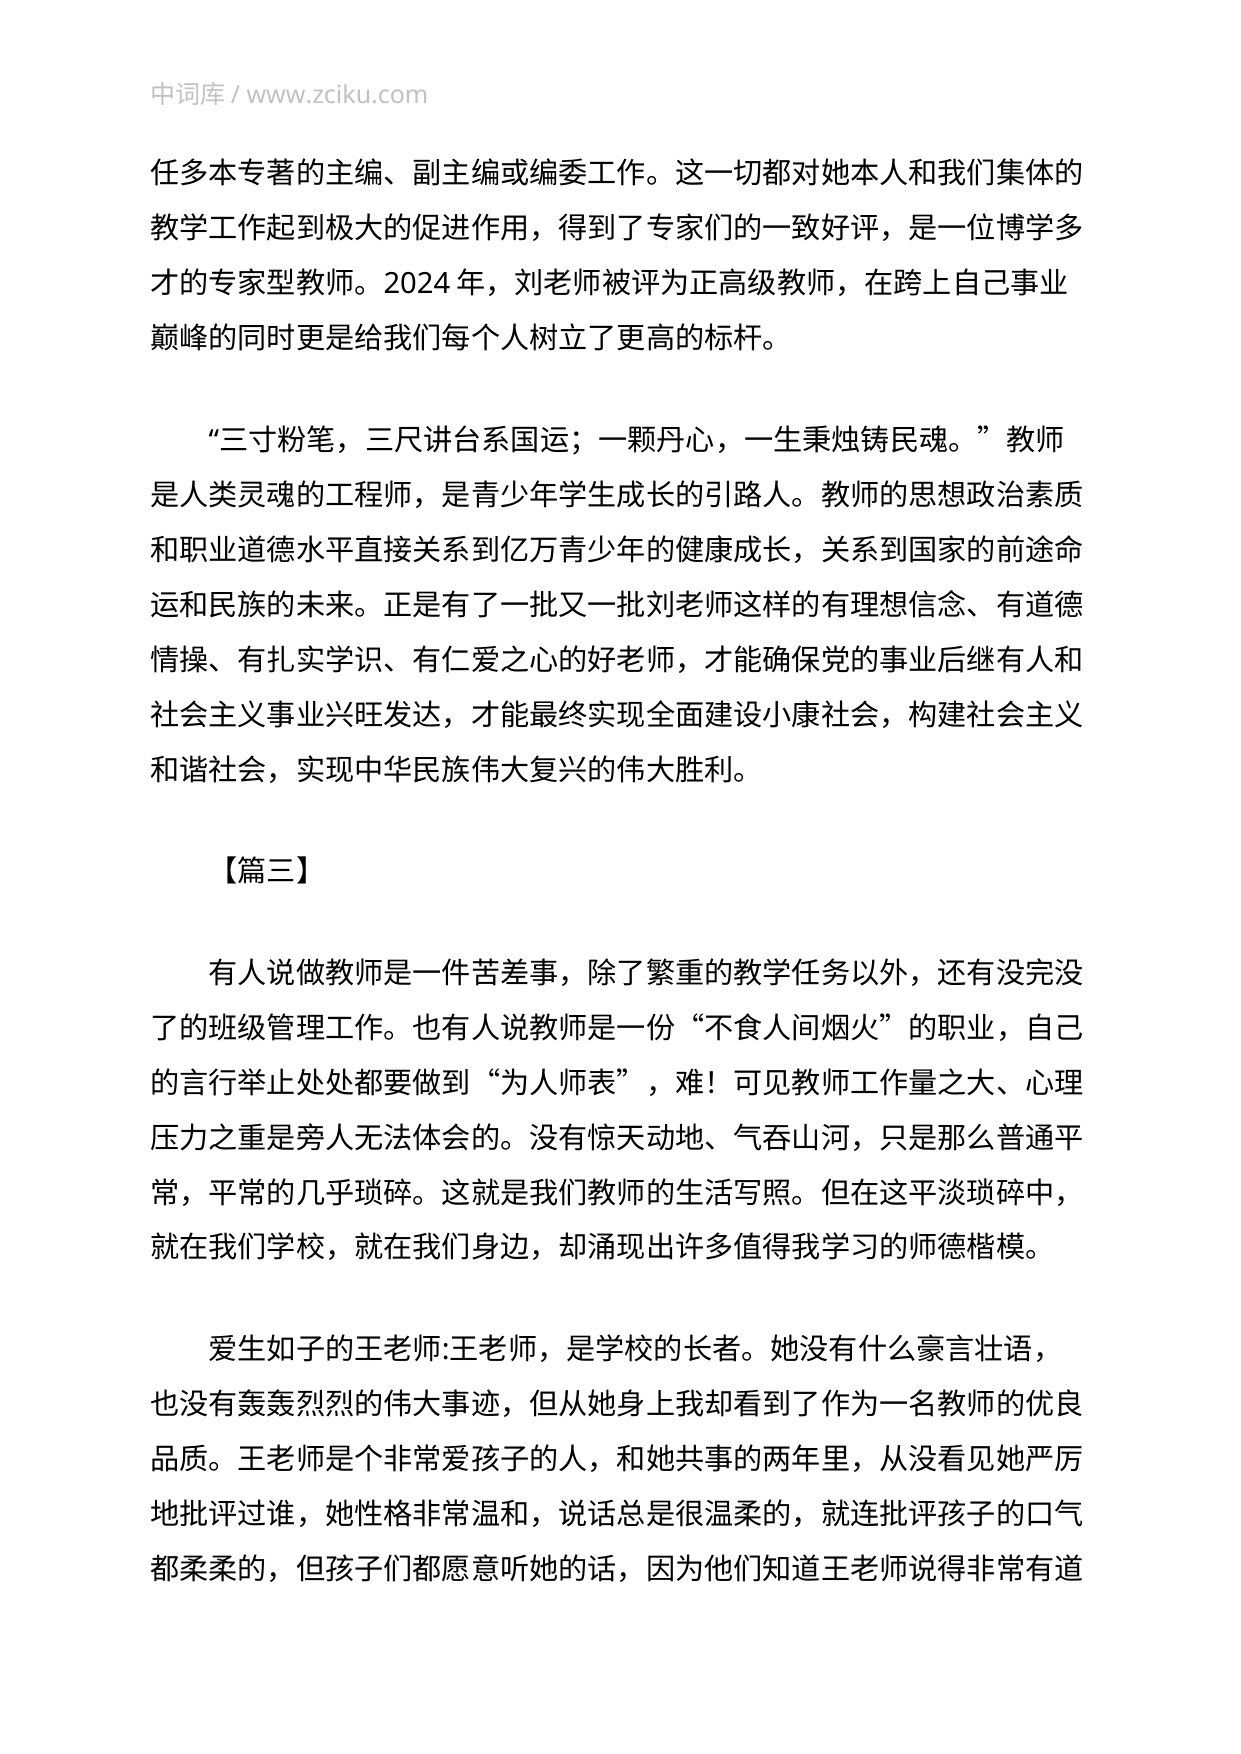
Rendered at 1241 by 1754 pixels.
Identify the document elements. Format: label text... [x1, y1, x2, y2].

text “三寸粉笔，三尺讲台系国运；一颗丹心，一生秉烛铸民魂。”教师是人类灵魂的工程师，是青少年学生成长的引路人。教师的思想政治素质和职业道德水平直接关系到亿万青少年的健康成长，关系到国家的前途命运和民族的未来。正是有了一批又一批刘老师这样的有理想信念、有道德情操、有扎实学识、有仁爱之心的好老师，才能确保党的事业后继有人和社会主义事业兴旺发达，才能最终实现全面建设小康社会，构建社会主义和谐社会，实现中华民族伟大复兴的伟大胜利。 [150, 417, 1090, 788]
text 【篇三】 [150, 848, 1090, 890]
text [150, 150, 1090, 357]
text 有人说做教师是一件苦差事，除了繁重的教学任务以外，还有没完没了的班级管理工作。也有人说教师是一份“不食人间烟火”的职业，自己的言行举止处处都要做到“为人师表”，难！可见教师工作量之大、心理压力之重是旁人无法体会的。没有惊天动地、气吞山河，只是那么普通平常，平常的几乎琐碎。这就是我们教师的生活写照。但在这平淡琐碎中，就在我们学校，就在我们身边，却涌现出许多值得我学习的师德楷模。 [150, 949, 1090, 1266]
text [150, 1326, 1090, 1588]
